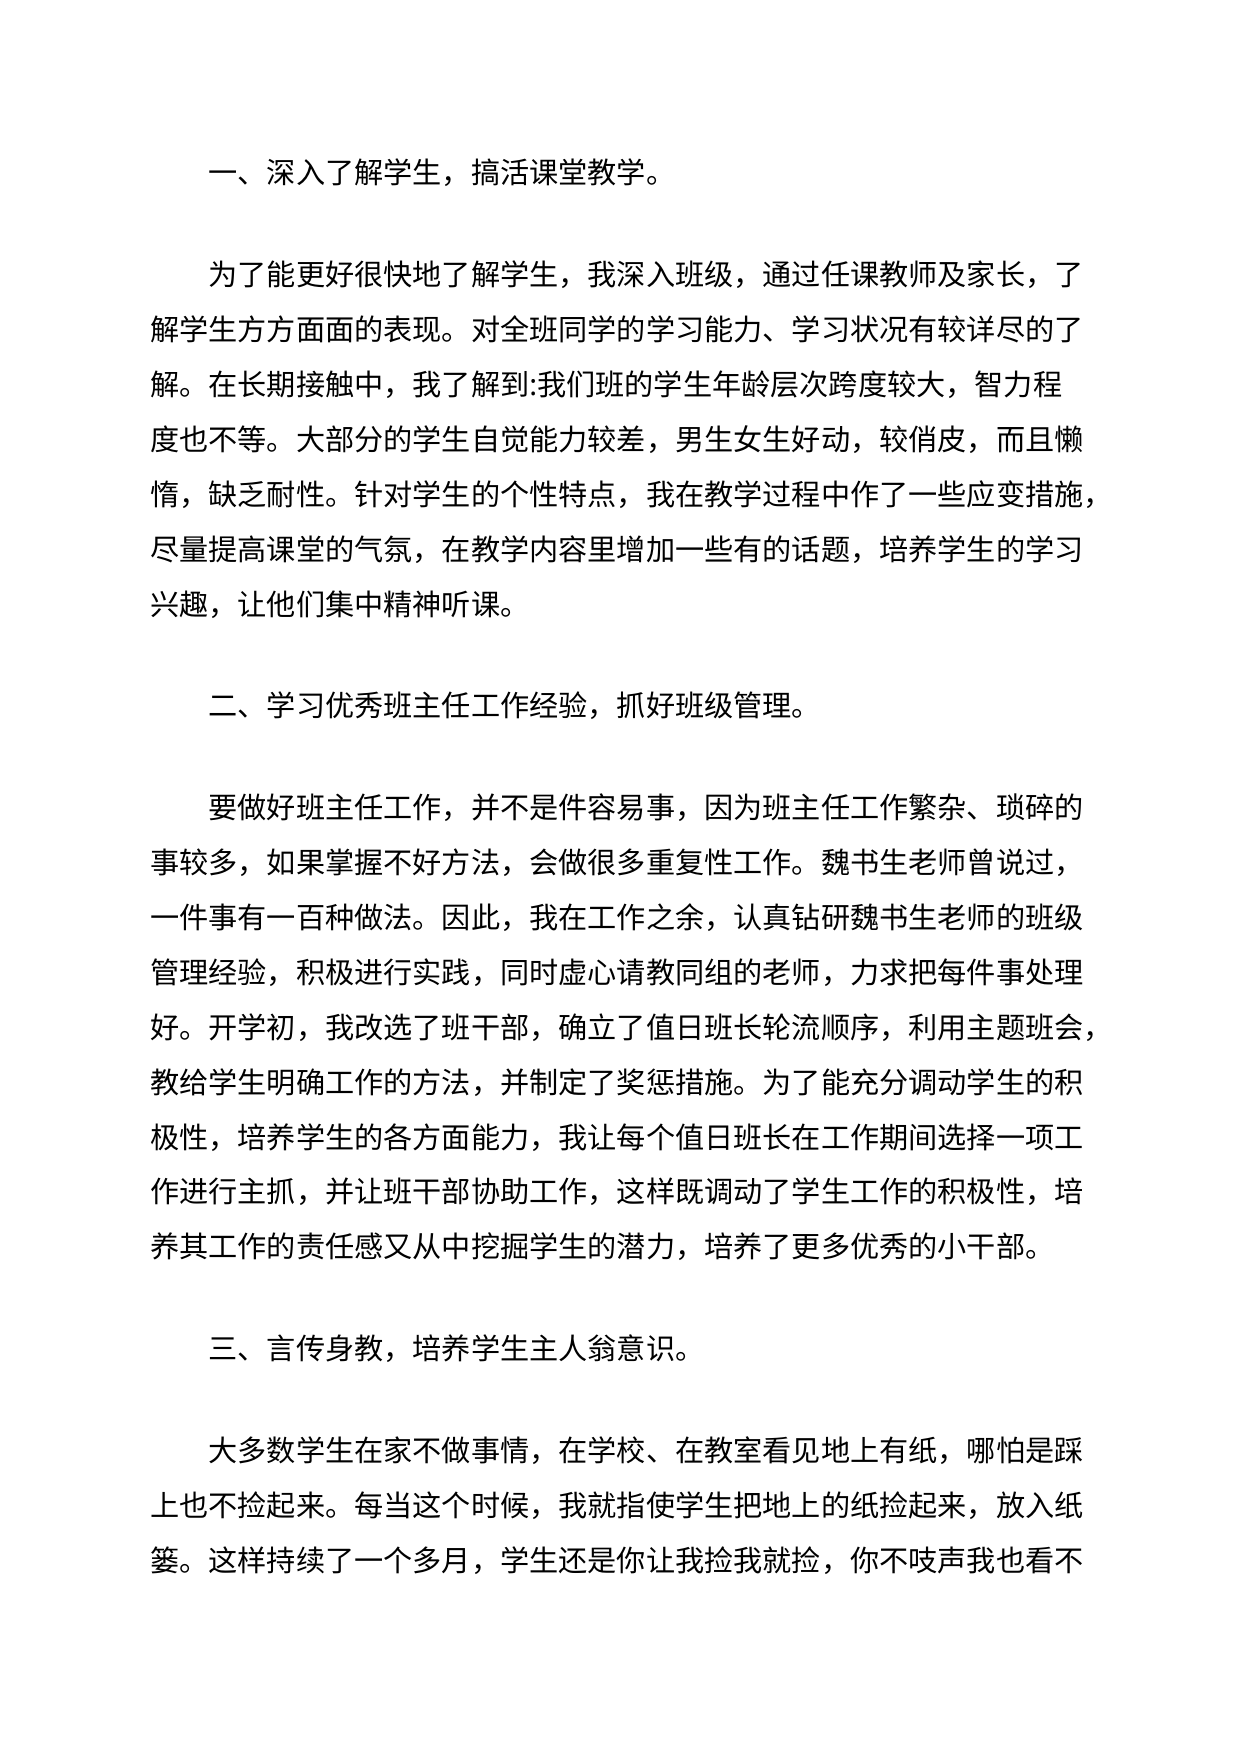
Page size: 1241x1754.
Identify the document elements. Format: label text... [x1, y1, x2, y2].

text 一、深入了解学生，搞活课堂教学。 [150, 150, 1090, 192]
text 三、言传身教，培养学生主人翁意识。 [150, 1326, 1090, 1368]
text 二、学习优秀班主任工作经验，抓好班级管理。 [150, 683, 1090, 725]
text 为了能更好很快地了解学生，我深入班级，通过任课教师及家长，了解学生方方面面的表现。对全班同学的学习能力、学习状况有较详尽的了解。在长期接触中，我了解到:我们班的学生年龄层次跨度较大，智力程度也不等。大部分的学生自觉能力较差，男生女生好动，较俏皮，而且懒惰，缺乏耐性。针对学生的个性特点，我在教学过程中作了一些应变措施，尽量提高课堂的气氛，在教学内容里增加一些有的话题，培养学生的学习兴趣，让他们集中精神听课。 [150, 252, 1090, 623]
text 要做好班主任工作，并不是件容易事，因为班主任工作繁杂、琐碎的事较多，如果掌握不好方法，会做很多重复性工作。魏书生老师曾说过，一件事有一百种做法。因此，我在工作之余，认真钻研魏书生老师的班级管理经验，积极进行实践，同时虚心请教同组的老师，力求把每件事处理好。开学初，我改选了班干部，确立了值日班长轮流顺序，利用主题班会，教给学生明确工作的方法，并制定了奖惩措施。为了能充分调动学生的积极性，培养学生的各方面能力，我让每个值日班长在工作期间选择一项工作进行主抓，并让班干部协助工作，这样既调动了学生工作的积极性，培养其工作的责任感又从中挖掘学生的潜力，培养了更多优秀的小干部。 [150, 785, 1090, 1266]
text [150, 1427, 1090, 1579]
